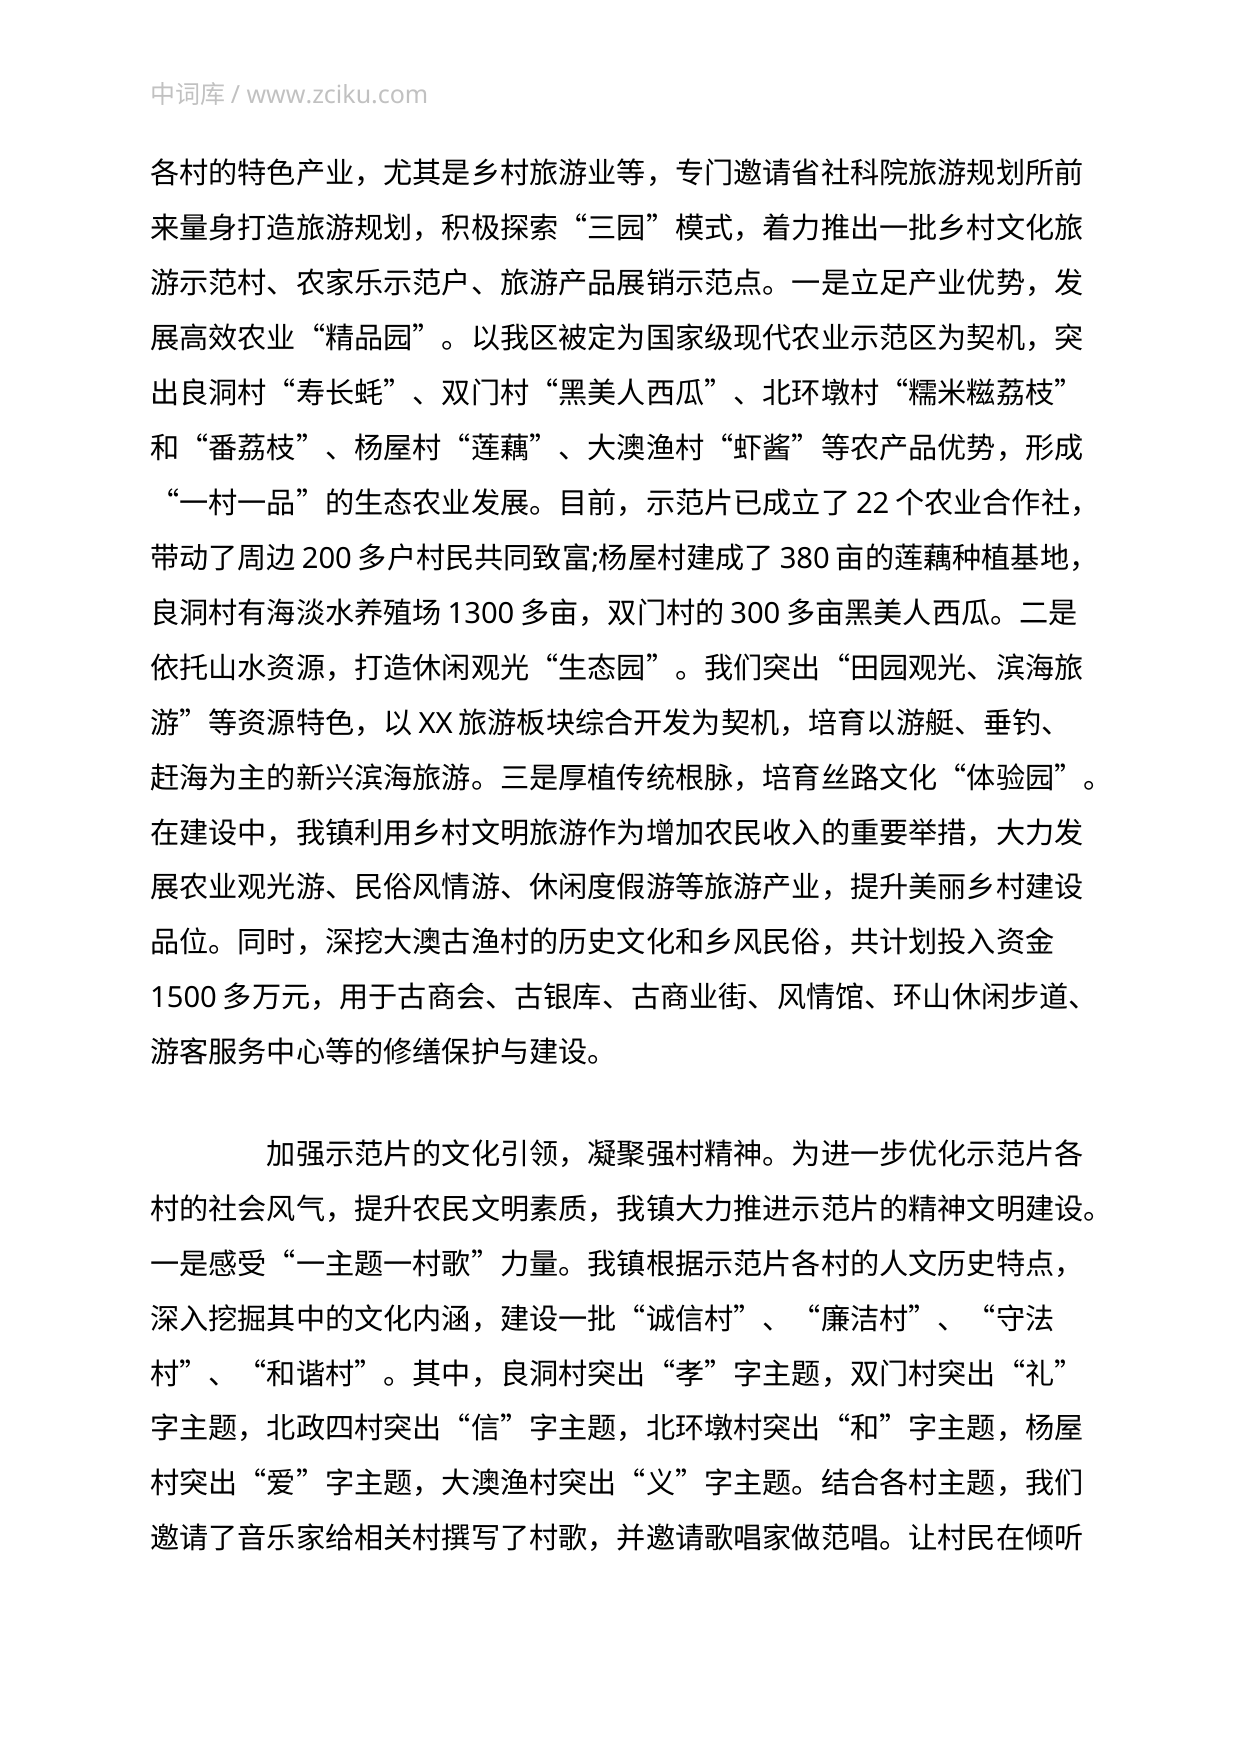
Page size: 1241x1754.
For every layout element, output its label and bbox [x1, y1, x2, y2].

text [150, 1131, 1090, 1557]
text [150, 150, 1090, 1071]
